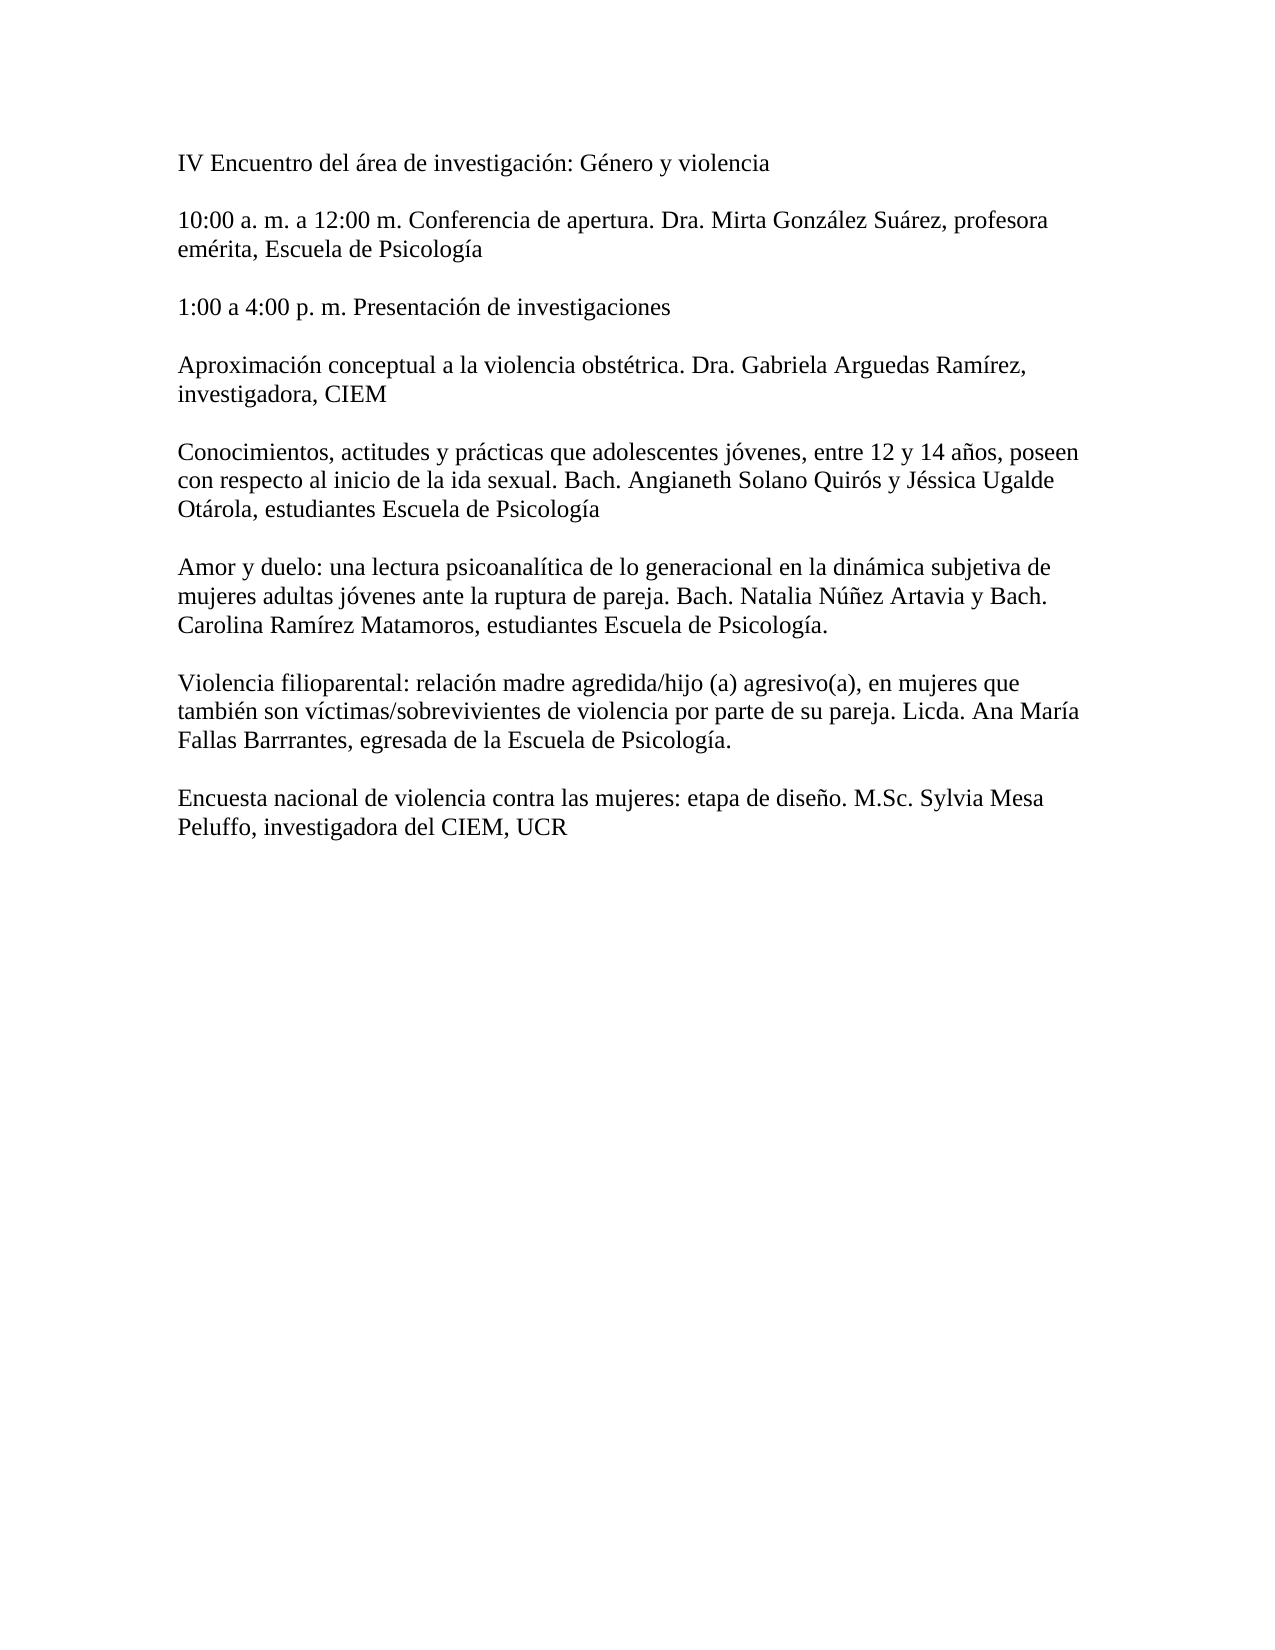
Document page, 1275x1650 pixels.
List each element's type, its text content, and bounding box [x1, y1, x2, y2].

text IV Encuentro del área de investigación: Género y violencia [177, 148, 1098, 176]
text 1:00 a 4:00 p. m. Presentación de investigaciones [177, 292, 1098, 321]
text Amor y duelo: una lectura psicoanalítica de lo generacional en la dinámica subjetiva de mujeres adultas jóvenes ante la ruptura de pareja. Bach. Natalia Núñez Artavia y Bach. Carolina Ramírez Matamoros, estudiantes Escuela de Psicología. [177, 552, 1098, 638]
text Conocimientos, actitudes y prácticas que adolescentes jóvenes, entre 12 y 14 años, poseen con respecto al inicio de la ida sexual. Bach. Angianeth Solano Quirós y Jéssica Ugalde Otárola, estudiantes Escuela de Psicología [177, 437, 1098, 523]
text Encuesta nacional de violencia contra las mujeres: etapa de diseño. M.Sc. Sylvia Mesa Peluffo, investigadora del CIEM, UCR [177, 783, 1098, 841]
text Violencia filioparental: relación madre agredida/hijo (a) agresivo(a), en mujeres que también son víctimas/sobrevivientes de violencia por parte de su pareja. Licda. Ana María Fallas Barrrantes, egresada de la Escuela de Psicología. [177, 668, 1098, 754]
text 10:00 a. m. a 12:00 m. Conferencia de apertura. Dra. Mirta González Suárez, profesora emérita, Escuela de Psicología [177, 206, 1098, 263]
text Aproximación conceptual a la violencia obstétrica. Dra. Gabriela Arguedas Ramírez, investigadora, CIEM [177, 350, 1098, 408]
